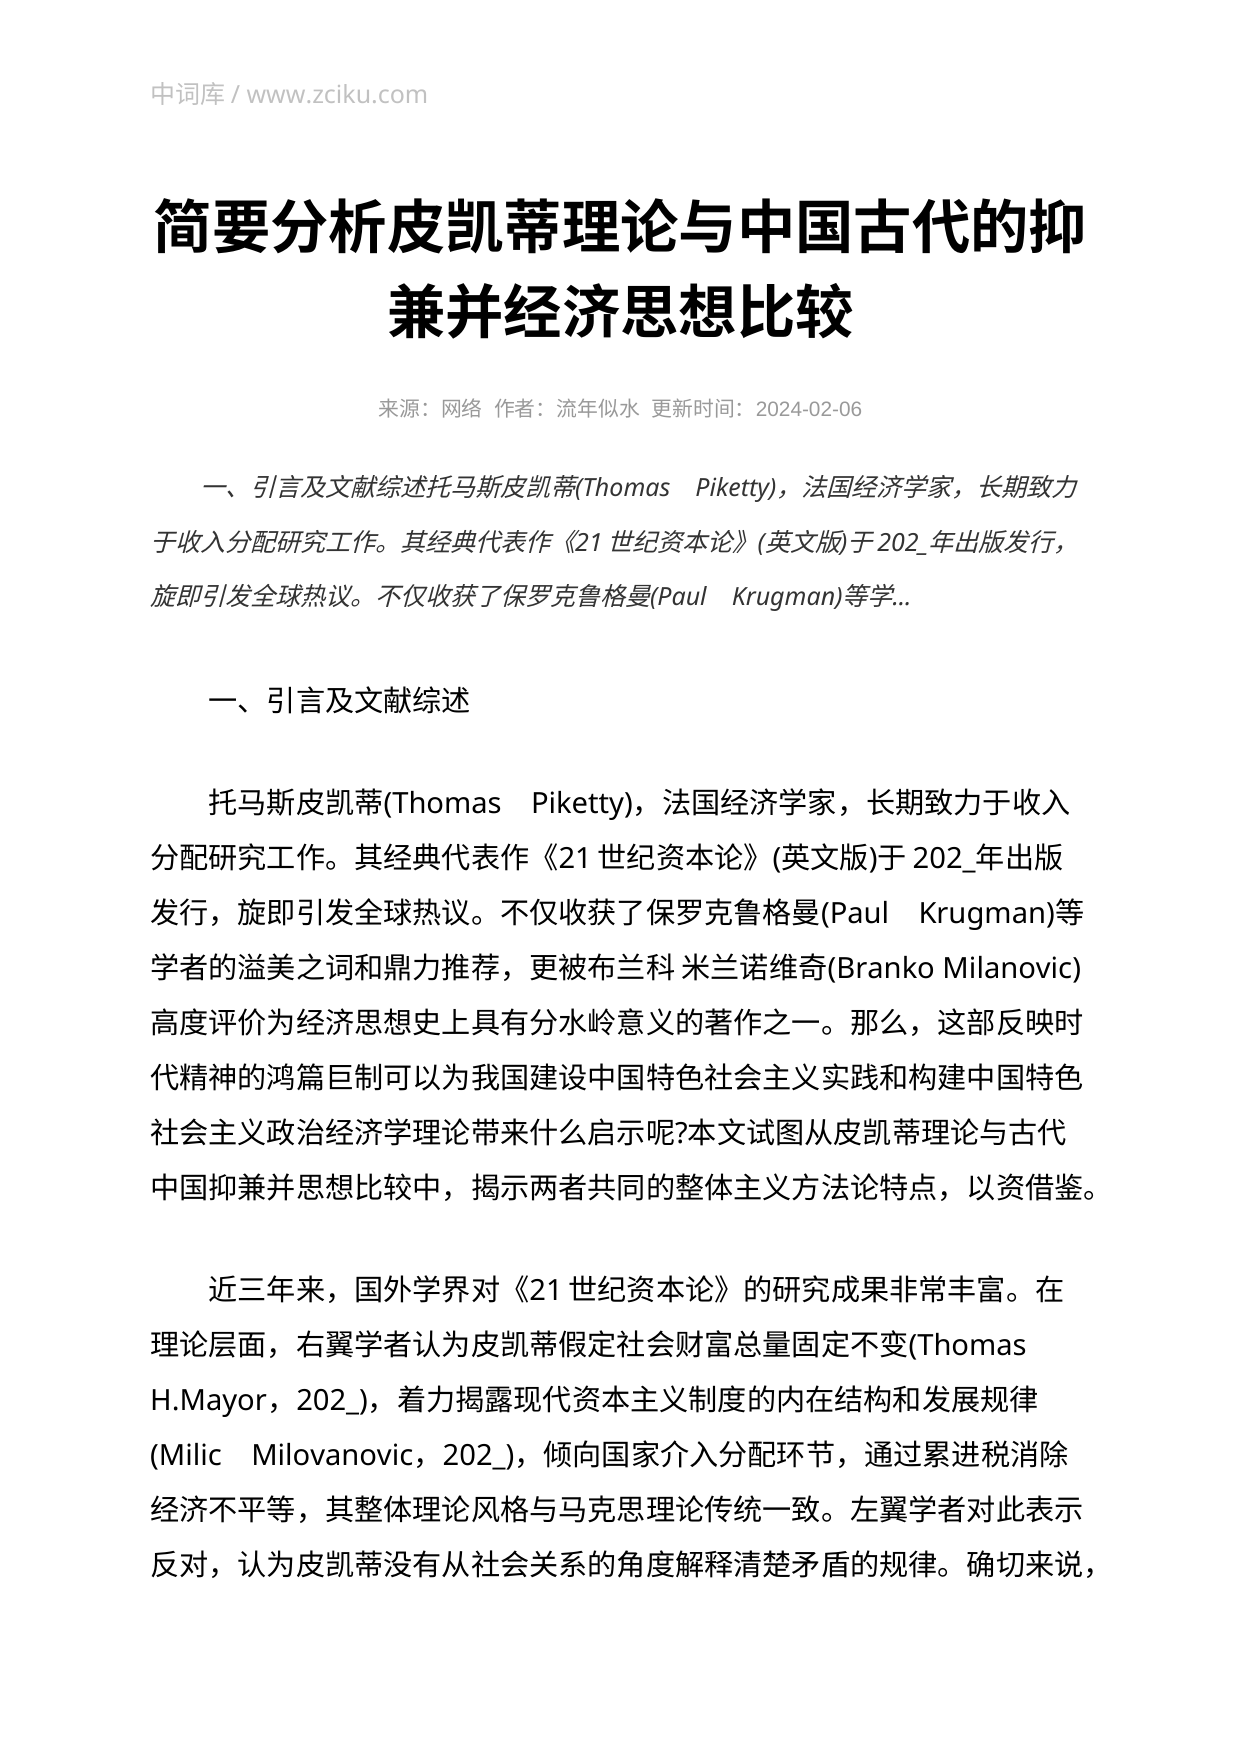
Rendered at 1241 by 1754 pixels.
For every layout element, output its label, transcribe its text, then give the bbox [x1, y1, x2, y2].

text 一、引言及文献综述 [150, 678, 1090, 720]
subtitle 简要分析皮凯蒂理论与中国古代的抑兼并经济思想比较 [150, 181, 1090, 350]
text 托马斯皮凯蒂(Thomas Piketty)，法国经济学家，长期致力于收入分配研究工作。其经典代表作《21世纪资本论》(英文版)于202_年出版发行，旋即引发全球热议。不仅收获了保罗克鲁格曼(Paul Krugman)等学者的溢美之词和鼎力推荐，更被布兰科 米兰诺维奇(Branko Milanovic)高度评价为经济思想史上具有分水岭意义的著作之一。那么，这部反映时代精神的鸿篇巨制可以为我国建设中国特色社会主义实践和构建中国特色社会主义政治经济学理论带来什么启示呢?本文试图从皮凯蒂理论与古代中国抑兼并思想比较中，揭示两者共同的整体主义方法论特点，以资借鉴。 [150, 780, 1090, 1207]
text 一、引言及文献综述托马斯皮凯蒂(Thomas Piketty)，法国经济学家，长期致力于收入分配研究工作。其经典代表作《21世纪资本论》(英文版)于202_年出版发行，旋即引发全球热议。不仅收获了保罗克鲁格曼(Paul Krugman)等学... [150, 468, 1090, 613]
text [150, 1266, 1090, 1583]
text 来源：网络 作者：流年似水 更新时间：2024-02-06 [150, 397, 1090, 421]
